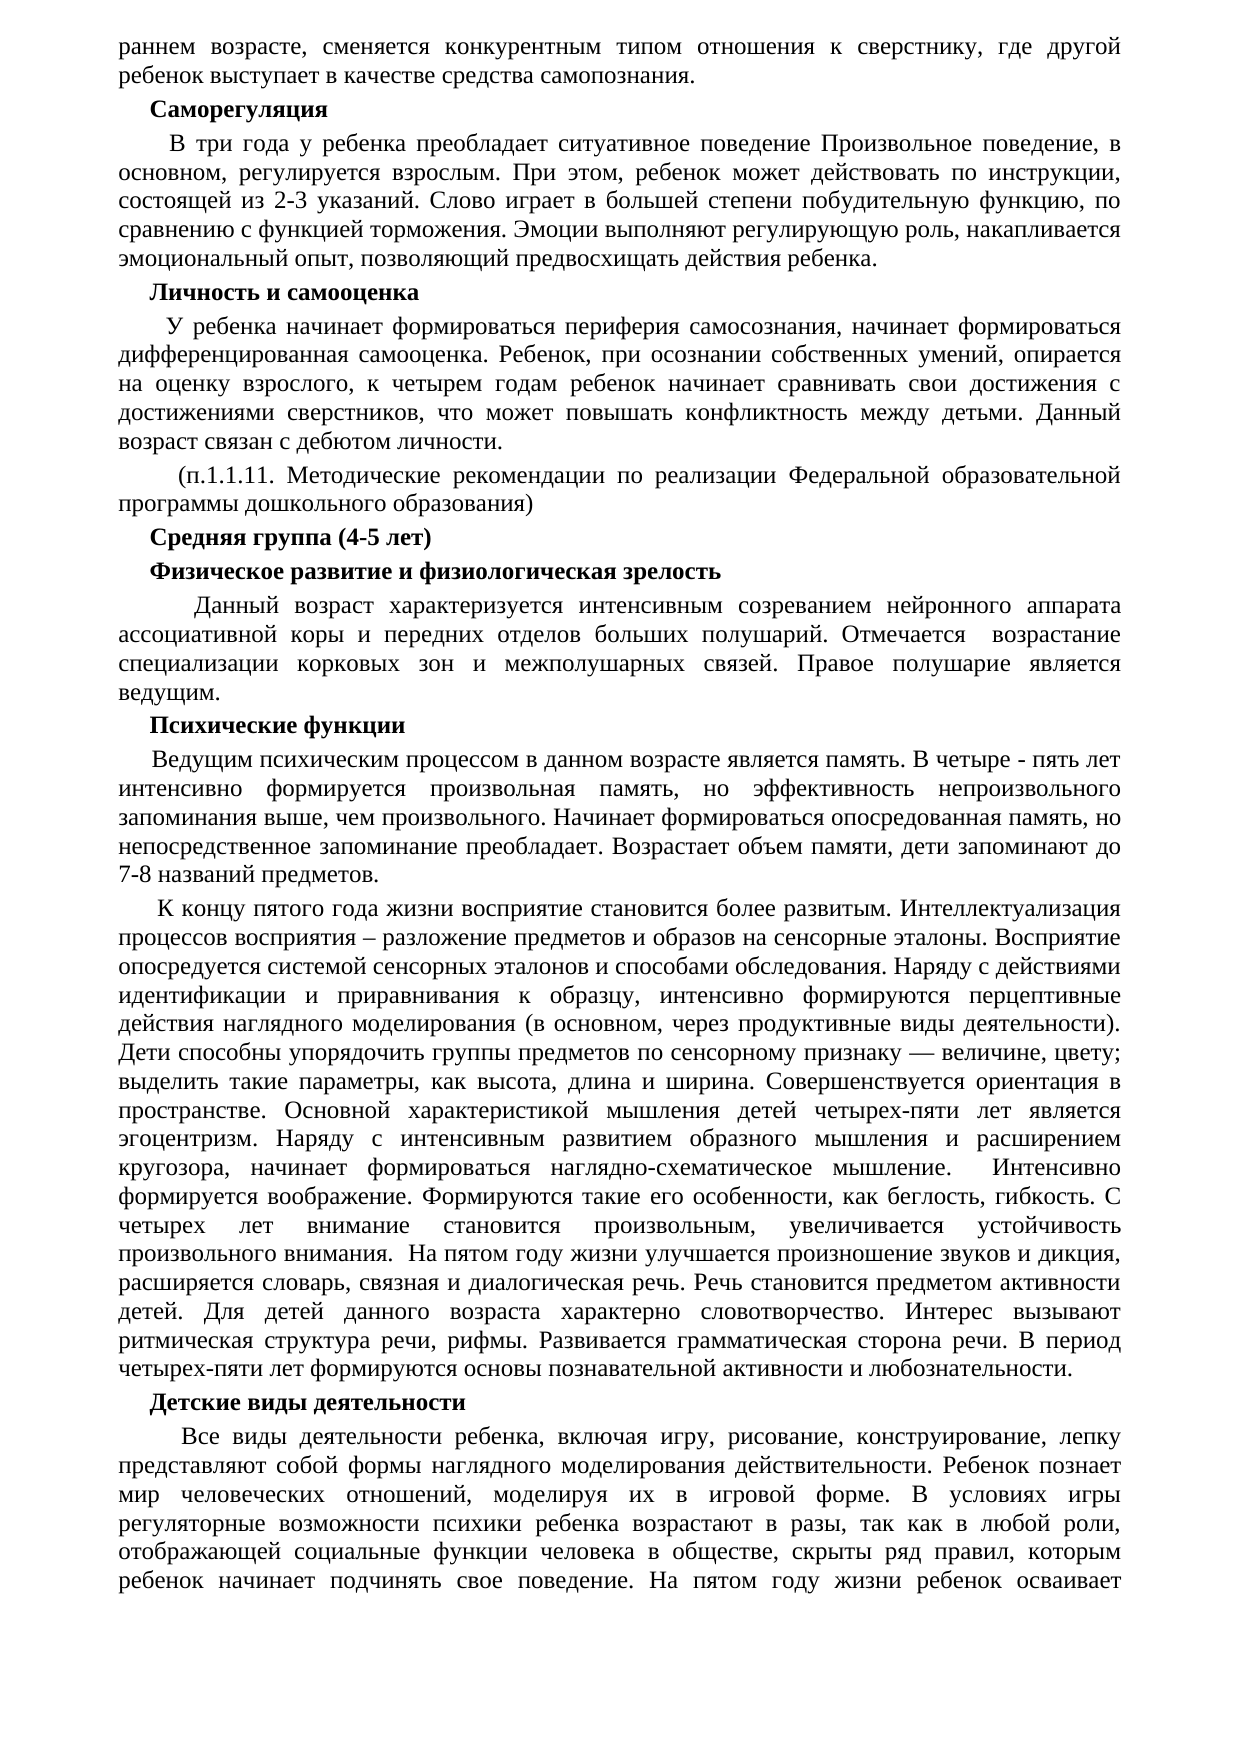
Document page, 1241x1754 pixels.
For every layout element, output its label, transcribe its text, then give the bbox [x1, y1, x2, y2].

text Личность и самооценка [118, 277, 1122, 306]
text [118, 1421, 1122, 1594]
text В три года у ребенка преобладает ситуативное поведение Произвольное поведение, в основном, регулируется взрослым. При этом, ребенок может действовать по инструкции, состоящей из 2-3 указаний. Слово играет в большей степени побудительную функцию, по сравнению с функцией торможения. Эмоции выполняют регулирующую роль, накапливается эмоциональный опыт, позволяющий предвосхищать действия ребенка. [118, 128, 1122, 272]
text Данный возраст характеризуется интенсивным созреванием нейронного аппарата ассоциативной коры и передних отделов больших полушарий. Отмечается возрастание специализации корковых зон и межполушарных связей. Правое полушарие является ведущим. [118, 590, 1122, 705]
text Физическое развитие и физиологическая зрелость [118, 556, 1122, 585]
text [118, 31, 1122, 89]
text Средняя группа (4-5 лет) [118, 522, 1122, 551]
text Детские виды деятельности [118, 1387, 1122, 1416]
text Психические функции [118, 711, 1122, 739]
text (п.1.1.11. Методические рекомендации по реализации Федеральной образовательной программы дошкольного образования) [118, 460, 1122, 517]
text Ведущим психическим процессом в данном возрасте является память. В четыре - пять лет интенсивно формируется произвольная память, но эффективность непроизвольного запоминания выше, чем произвольного. Начинает формироваться опосредованная память, но непосредственное запоминание преобладает. Возрастает объем памяти, дети запоминают до 7-8 названий предметов. [118, 744, 1122, 888]
text К концу пятого года жизни восприятие становится более развитым. Интеллектуализация процессов восприятия – разложение предметов и образов на сенсорные эталоны. Восприятие опосредуется системой сенсорных эталонов и способами обследования. Наряду с действиями идентификации и приравнивания к образцу, интенсивно формируются перцептивные действия наглядного моделирования (в основном, через продуктивные виды деятельности). Дети способны упорядочить группы предметов по сенсорному признаку — величине, цвету; выделить такие параметры, как высота, длина и ширина. Совершенствуется ориентация в пространстве. Основной характеристикой мышления детей четырех-пяти лет является эгоцентризм. Наряду с интенсивным развитием образного мышления и расширением кругозора, начинает формироваться наглядно-схематическое мышление. Интенсивно формируется воображение. Формируются такие его особенности, как беглость, гибкость. С четырех лет внимание становится произвольным, увеличивается устойчивость произвольного внимания. На пятом году жизни улучшается произношение звуков и дикция, расширяется словарь, связная и диалогическая речь. Речь становится предметом активности детей. Для детей данного возраста характерно словотворчество. Интерес вызывают ритмическая структура речи, рифмы. Развивается грамматическая сторона речи. В период четырех-пяти лет формируются основы познавательной активности и любознательности. [118, 893, 1122, 1382]
text У ребенка начинает формироваться периферия самосознания, начинает формироваться дифференцированная самооценка. Ребенок, при осознании собственных умений, опирается на оценку взрослого, к четырем годам ребенок начинает сравнивать свои достижения с достижениями сверстников, что может повышать конфликтность между детьми. Данный возраст связан с дебютом личности. [118, 311, 1122, 454]
text Саморегуляция [118, 94, 1122, 123]
